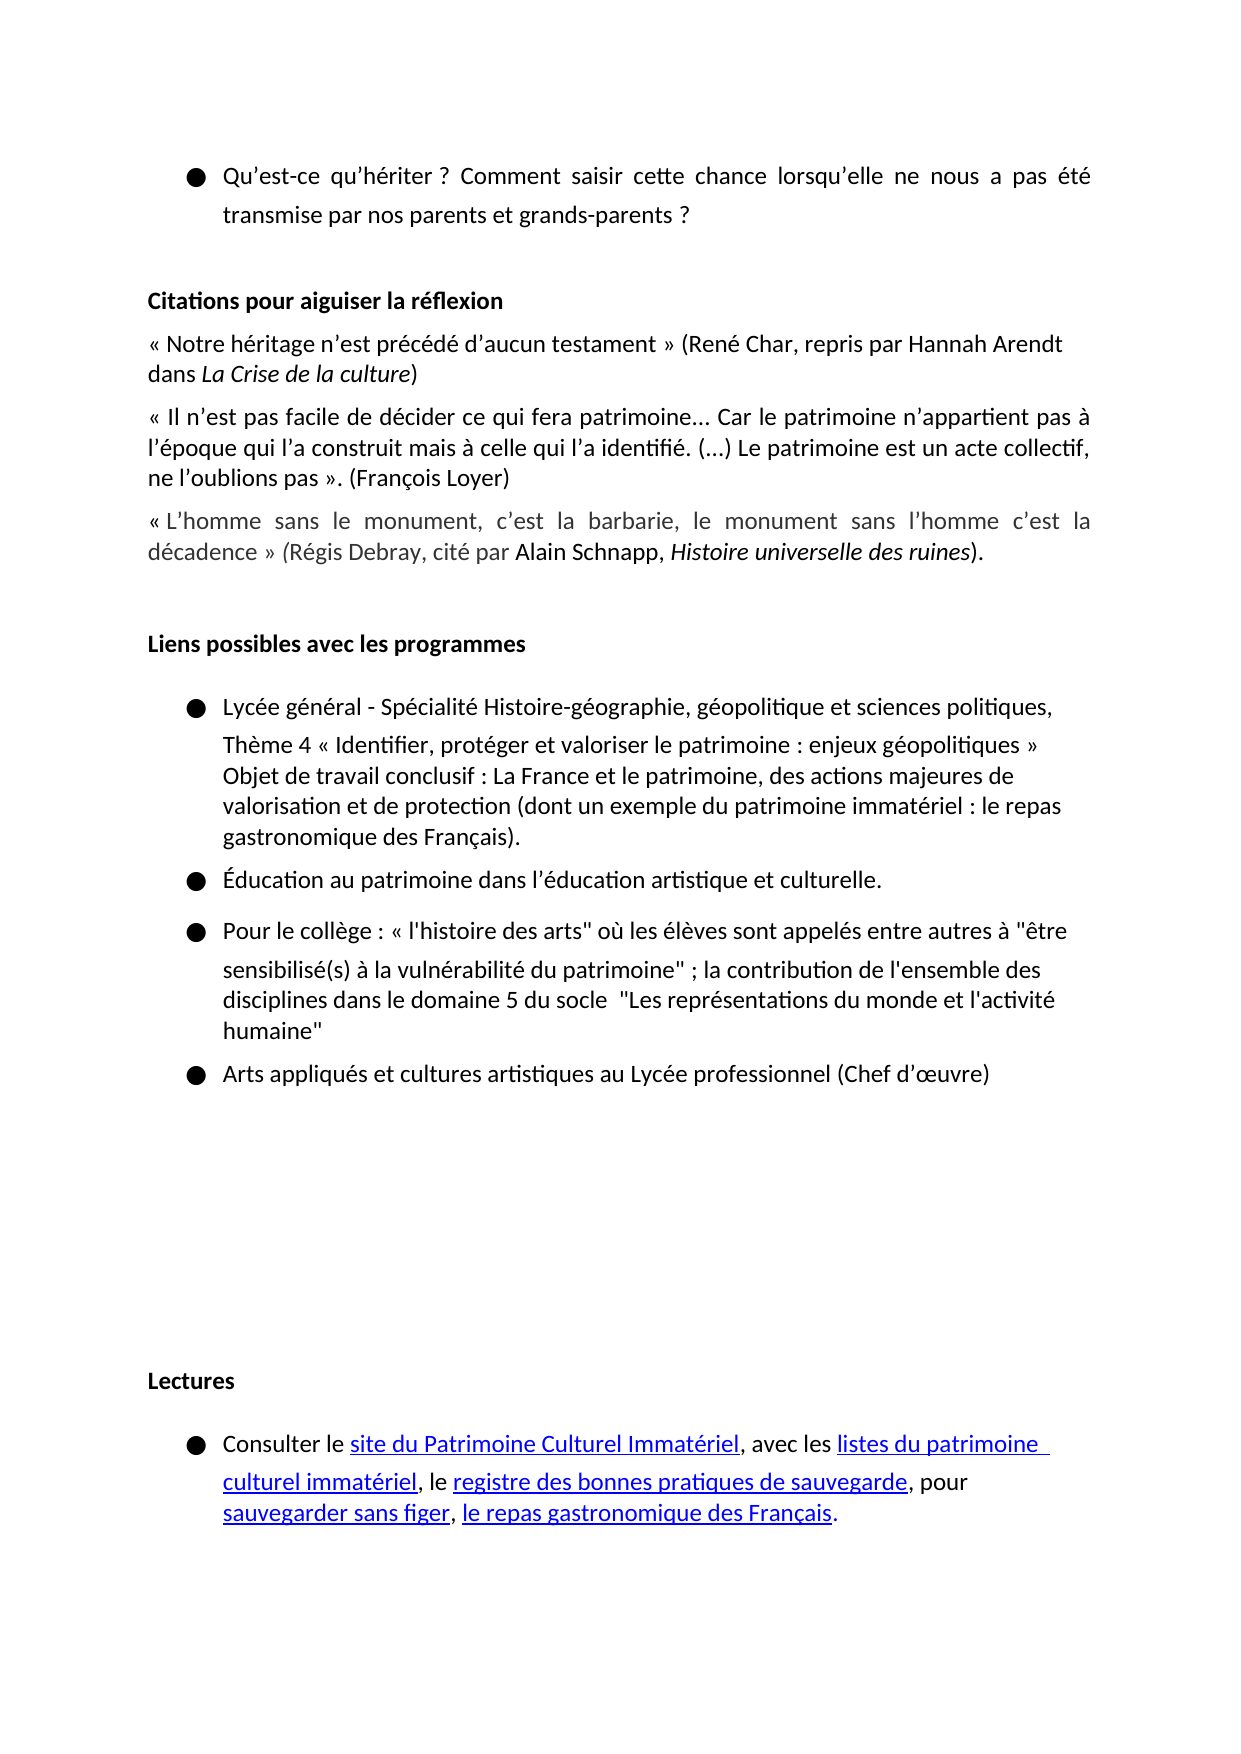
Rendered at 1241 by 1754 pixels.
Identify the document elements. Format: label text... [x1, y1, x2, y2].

list Qu’est-ce qu’hériter ? Comment saisir cette chance lorsqu’elle ne nous a pas été transmise par nos parents et grands-parents ? [185, 148, 1093, 229]
list Arts appliqués et cultures artistiques au Lycée professionnel (Chef d’œuvre) [185, 1046, 1093, 1097]
text Thème 4 « Identifier, protéger et valoriser le patrimoine : enjeux géopolitiques » [223, 729, 1093, 760]
list Éducation au patrimoine dans l’éducation artistique et culturelle. [185, 852, 1093, 903]
list Lycée général - Spécialité Histoire-géographie, géopolitique et sciences politiques, [185, 678, 1093, 729]
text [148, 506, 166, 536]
text Objet de travail conclusif : La France et le patrimoine, des actions majeures de valorisation et de protection (dont un exemple du patrimoine immatériel : le repas gastronomique des Français). [223, 760, 1093, 852]
text Lectures [148, 1366, 1093, 1396]
text « Il n’est pas facile de décider ce qui fera patrimoine... Car le patrimoine n’appartient pas à l’époque qui l’a construit mais à celle qui l’a identifié. (...) Le patrimoine est un acte collectif, ne l’oublions pas ». (François Loyer) [148, 401, 1093, 493]
text Citations pour aiguiser la réflexion [148, 285, 1093, 315]
list Pour le collège : « l'histoire des arts" où les élèves sont appelés entre autres à "être sensibilisé(s) à la vulnérabilité du patrimoine" ; la contribution de l'ensemble des disciplines dans le domaine 5 du socle "Les représentations du monde et l'activité humaine" [185, 903, 1093, 1046]
text « L’homme sans le monument, c’est la barbarie, le monument sans l’homme c’est la décadence » (Régis Debray, cité par Alain Schnapp, Histoire universelle des ruines). [515, 536, 1093, 567]
text Liens possibles avec les programmes [148, 629, 1093, 659]
text « Notre héritage n’est précédé d’aucun testament » (René Char, repris par Hannah Arendt dans La Crise de la culture) [148, 328, 1093, 389]
list Consulter le site du Patrimoine Culturel Immatériel, avec les listes du patrimoine culturel immatériel, le registre des bonnes pratiques de sauvegarde, pour sauvegarder sans figer, le repas gastronomique des Français. [185, 1415, 1093, 1527]
